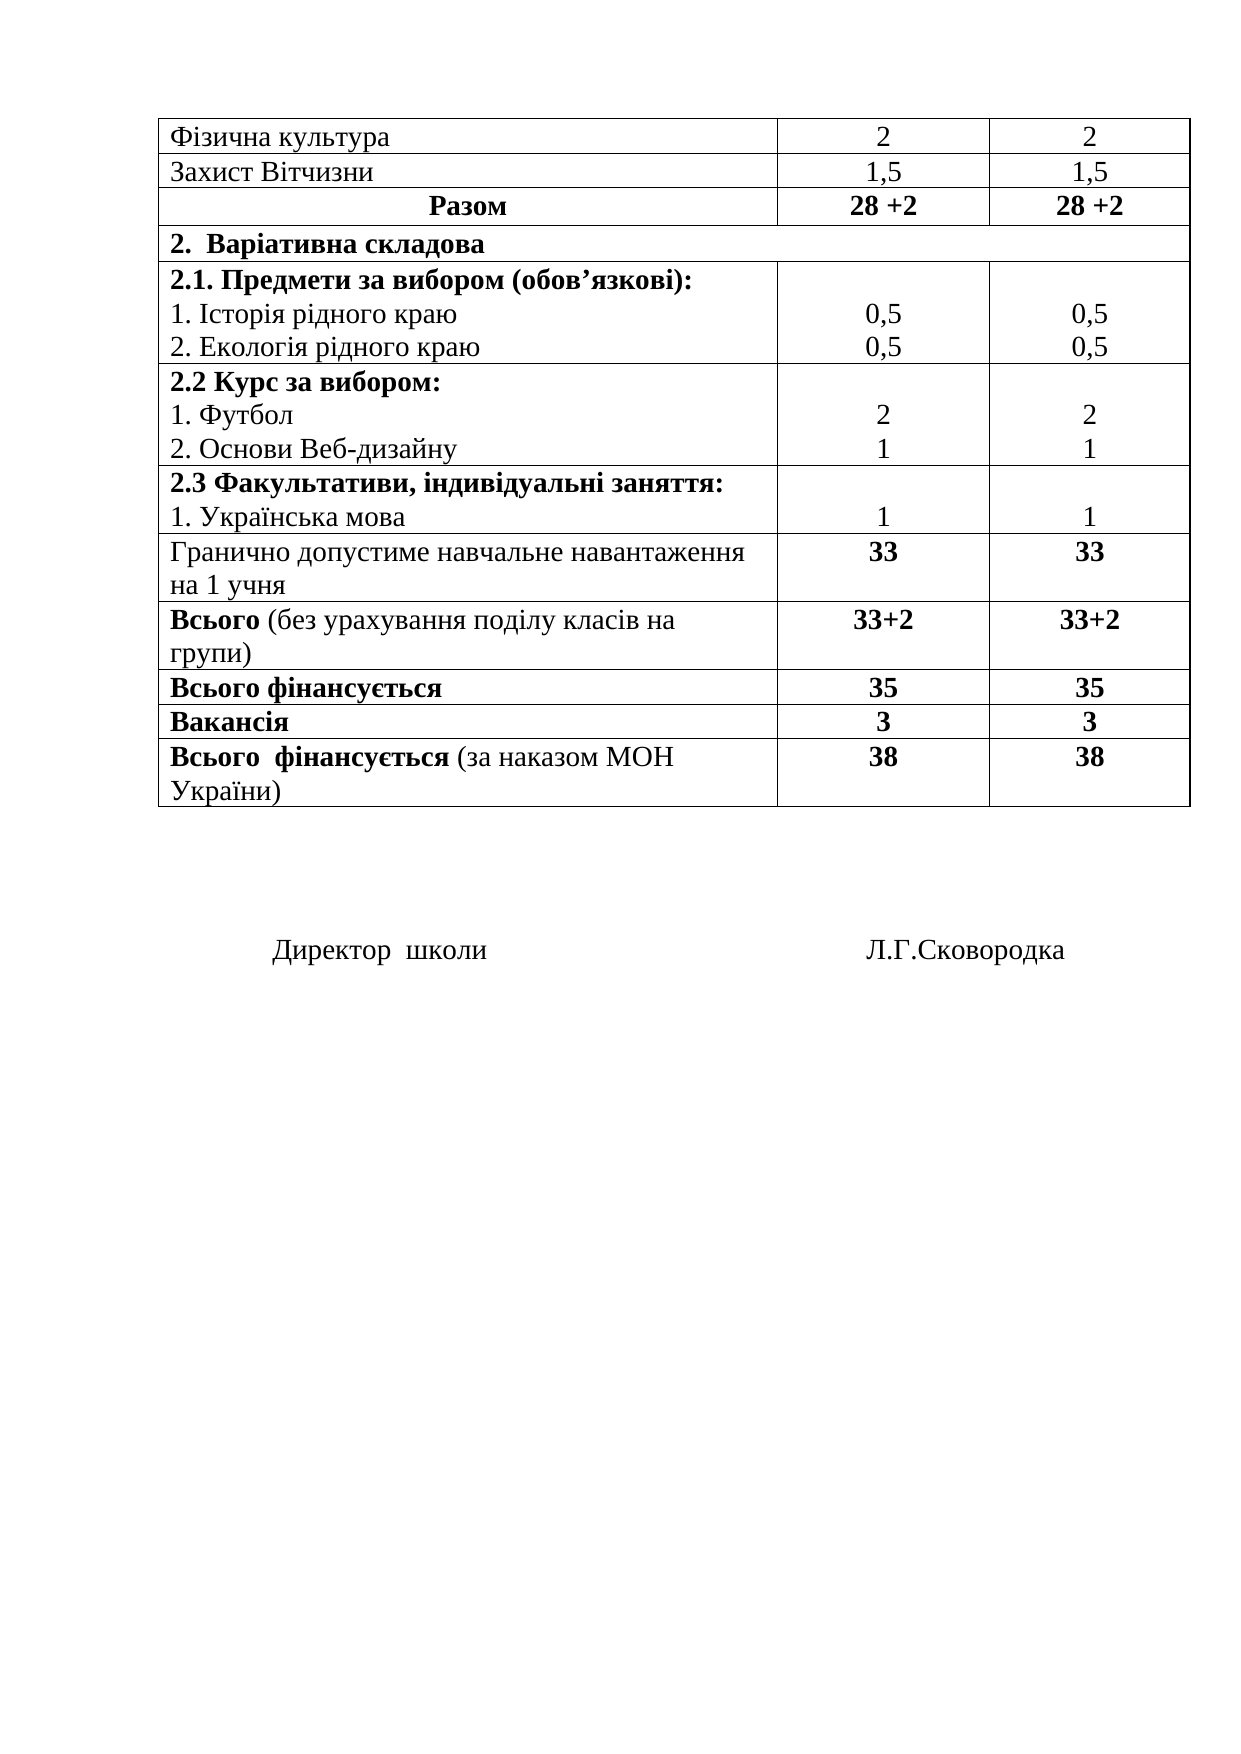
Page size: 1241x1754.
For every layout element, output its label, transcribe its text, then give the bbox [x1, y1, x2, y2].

text Директор школи Л.Г.Сковородка [177, 932, 1152, 965]
table_cell 2 [778, 119, 989, 153]
table_cell 35 [778, 670, 989, 703]
table_cell 35 [990, 670, 1189, 703]
table_cell 0,5 0,5 [990, 262, 1189, 363]
table_cell Захист Вітчизни [159, 154, 777, 187]
table_cell 33 [990, 534, 1189, 601]
table_cell Всього фінансується [159, 670, 777, 703]
table_cell 38 [778, 739, 989, 806]
table_cell 28 +2 [990, 188, 1189, 225]
table_cell 2.2 Курс за вибором: 1. Футбол 2. Основи Веб-дизайну [159, 364, 777, 464]
table_cell Разом [159, 188, 777, 225]
table_cell 33 [778, 534, 989, 601]
table_cell 2 1 [990, 364, 1189, 464]
table_cell 2 1 [778, 364, 989, 464]
table_cell 38 [990, 739, 1189, 806]
table_cell Гранично допустиме навчальне навантаження на 1 учня [159, 534, 777, 601]
table_cell 2. Варіативна складова [159, 226, 1189, 261]
table_cell Вакансія [159, 705, 777, 738]
table_cell 1 [990, 466, 1189, 533]
table_cell 28 +2 [778, 188, 989, 225]
table_cell 1 [778, 466, 989, 533]
table_cell 3 [778, 705, 989, 738]
table_cell Всього фінансується (за наказом МОН України) [159, 739, 777, 806]
table_cell 33+2 [778, 602, 989, 669]
table_cell 33+2 [990, 602, 1189, 669]
table_cell Всього (без урахування поділу класів на групи) [159, 602, 777, 669]
table_cell 1,5 [778, 154, 989, 187]
table_cell 1,5 [990, 154, 1189, 187]
table_cell 2.1. Предмети за вибором (обов’язкові): 1. Історія рідного краю 2. Екологія рідного краю [159, 262, 777, 363]
table_cell 2 [990, 119, 1189, 153]
table_cell 2.3 Факультативи, індивідуальні заняття: 1. Українська мова [159, 466, 777, 533]
table_cell Фізична культура [159, 119, 777, 153]
table_cell 0,5 0,5 [778, 262, 989, 363]
table_cell 3 [990, 705, 1189, 738]
